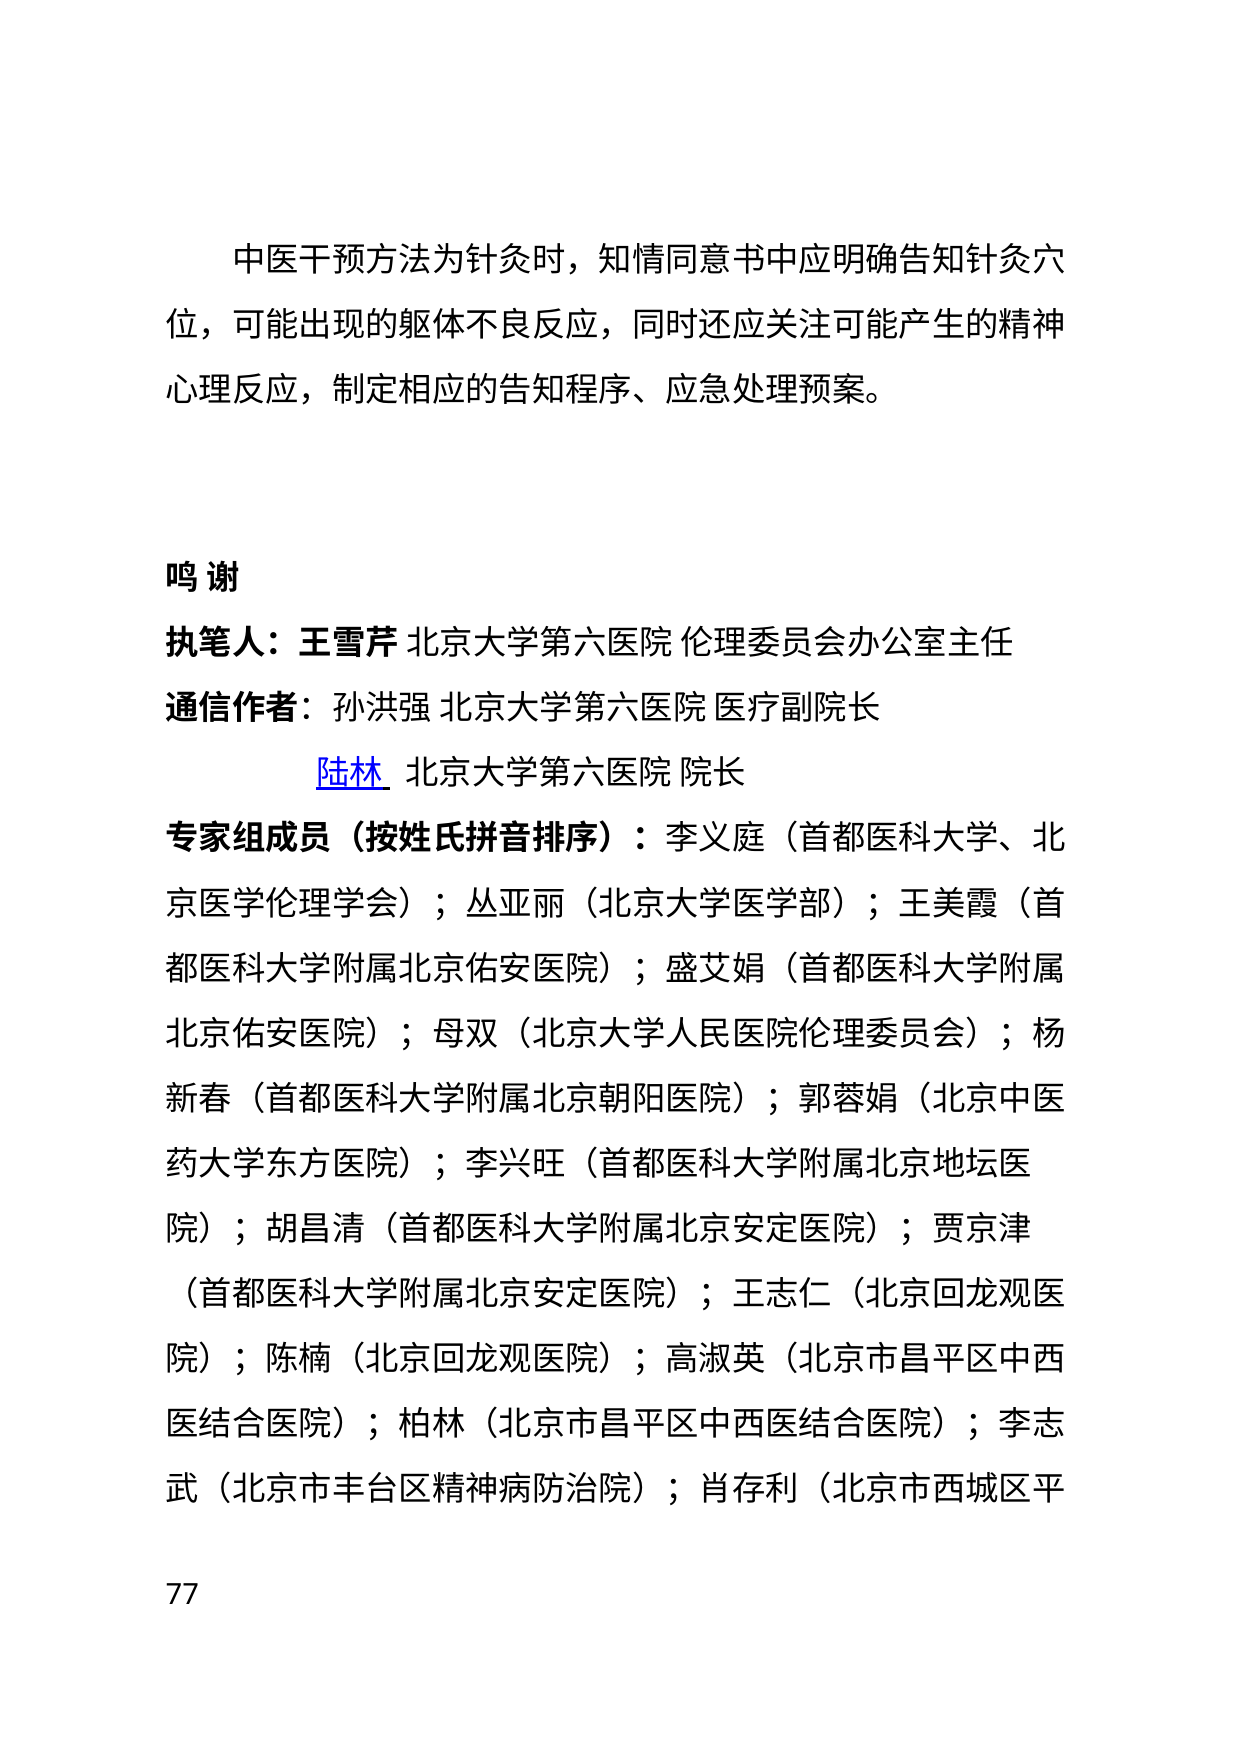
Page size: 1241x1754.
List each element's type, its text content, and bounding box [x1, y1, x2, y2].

text 中医干预方法为针灸时，知情同意书中应明确告知针灸穴位，可能出现的躯体不良反应，同时还应关注可能产生的精神心理反应，制定相应的告知程序、应急处理预案。 [165, 233, 1087, 411]
text 通信作者：孙洪强 北京大学第六医院 医疗副院长 [165, 681, 1087, 729]
text 鸣 谢 [165, 551, 1087, 599]
text 陆林 北京大学第六医院 院长 [165, 746, 1087, 794]
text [165, 811, 1087, 1510]
text 执笔人：王雪芹 北京大学第六医院 伦理委员会办公室主任 [165, 616, 1087, 664]
